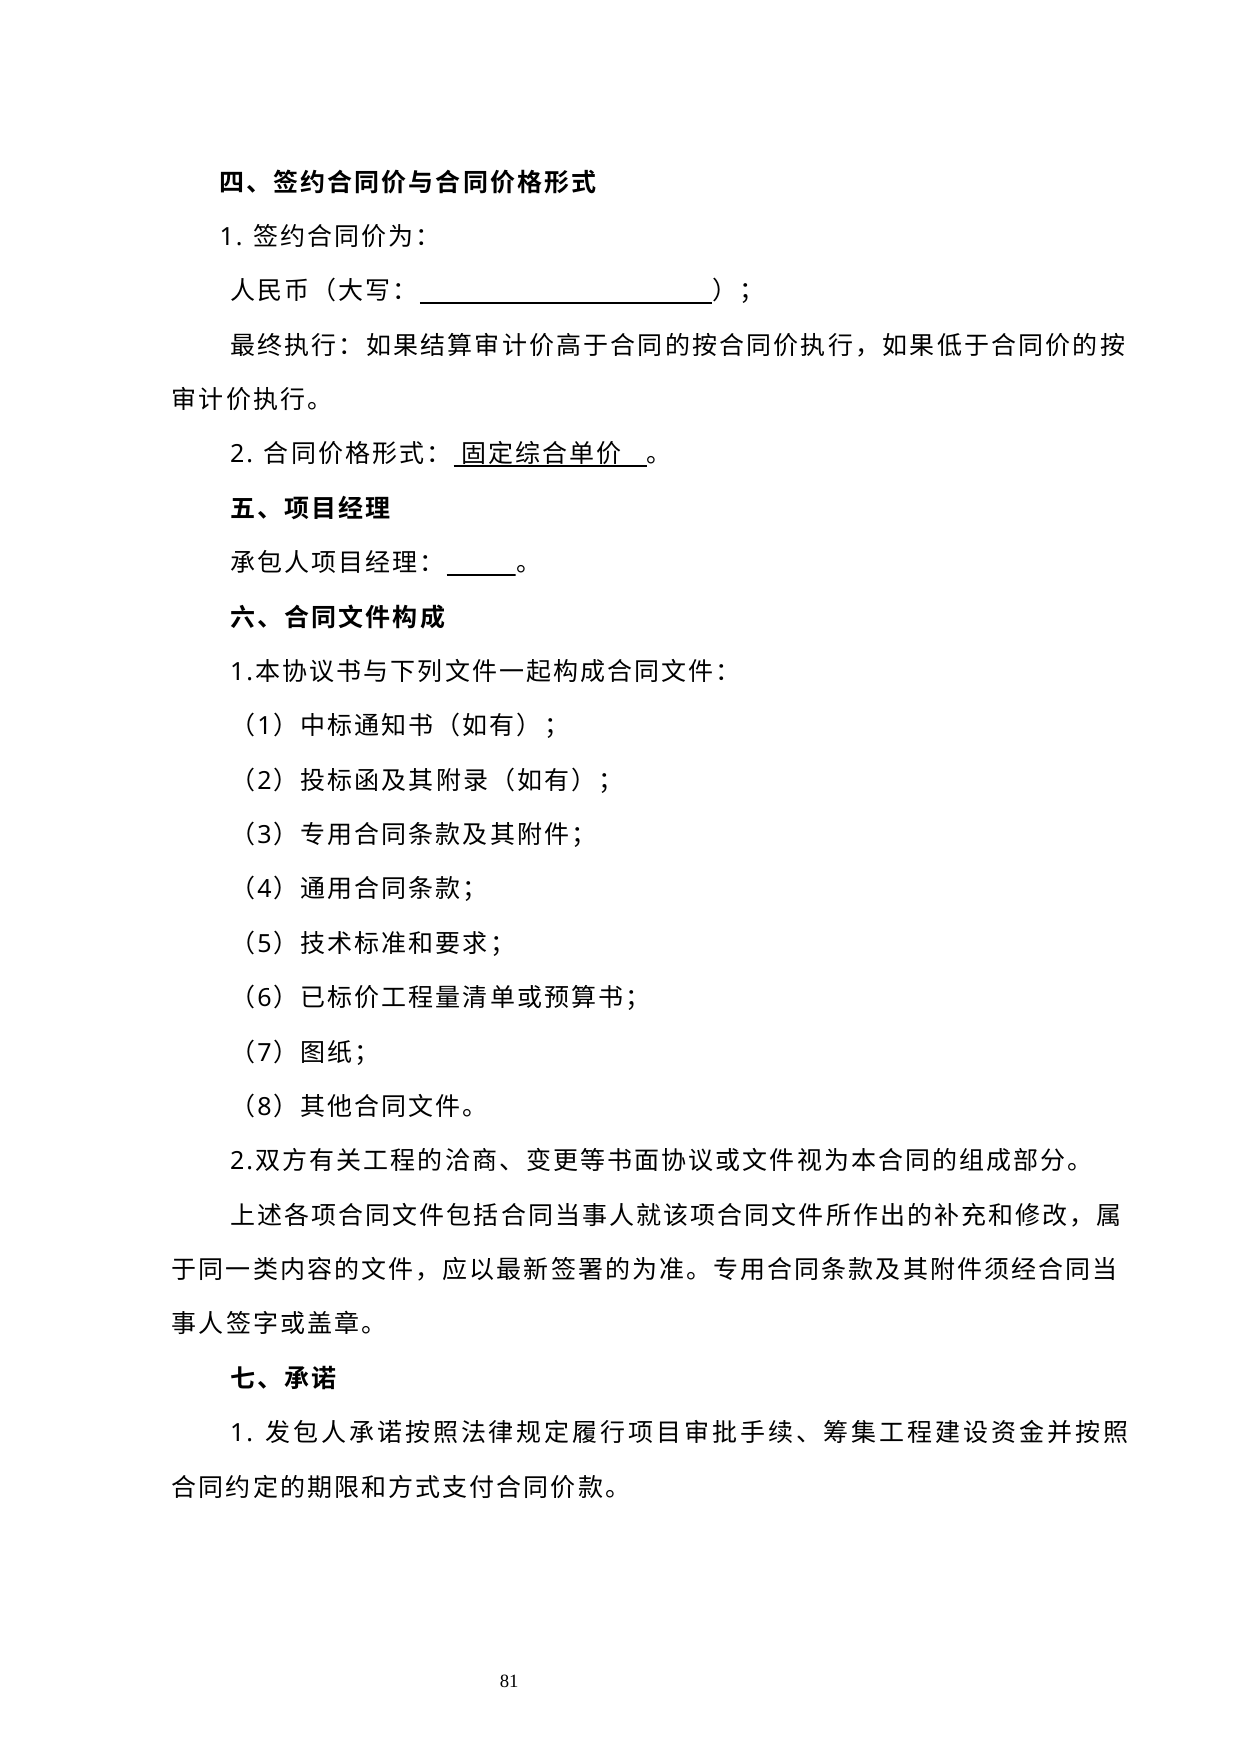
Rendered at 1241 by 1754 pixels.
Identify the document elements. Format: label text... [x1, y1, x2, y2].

text 六、合同文件构成 [172, 597, 1128, 633]
text 五、项目经理 [172, 488, 1128, 524]
text 1. 发包人承诺按照法律规定履行项目审批手续、筹集工程建设资金并按照合同约定的期限和方式支付合同价款。 [172, 1413, 1128, 1503]
text 四、签约合同价与合同价格形式 [172, 162, 1128, 198]
text 2.双方有关工程的洽商、变更等书面协议或文件视为本合同的组成部分。 [172, 1141, 1128, 1177]
text （4）通用合同条款； [172, 869, 1128, 905]
text 1.本协议书与下列文件一起构成合同文件： [172, 651, 1128, 688]
text 最终执行：如果结算审计价高于合同的按合同价执行，如果低于合同价的按审计价执行。 [172, 325, 1128, 416]
text （3）专用合同条款及其附件； [172, 814, 1128, 851]
text （6）已标价工程量清单或预算书； [172, 978, 1128, 1014]
text 2. 合同价格形式： 固定综合单价 。 [172, 434, 1128, 470]
text （8）其他合同文件。 [172, 1086, 1128, 1123]
text （1）中标通知书（如有）； [172, 706, 1128, 742]
text 上述各项合同文件包括合同当事人就该项合同文件所作出的补充和修改，属于同一类内容的文件，应以最新签署的为准。专用合同条款及其附件须经合同当事人签字或盖章。 [172, 1195, 1128, 1340]
text 人民币（大写： ）； [172, 271, 1128, 307]
text （2）投标函及其附录（如有）； [172, 760, 1128, 796]
text （7）图纸； [172, 1032, 1128, 1068]
text 七、承诺 [172, 1358, 1128, 1394]
text （5）技术标准和要求； [172, 923, 1128, 959]
text 承包人项目经理： 。 [172, 543, 1128, 579]
text 1. 签约合同价为： [172, 216, 1128, 253]
